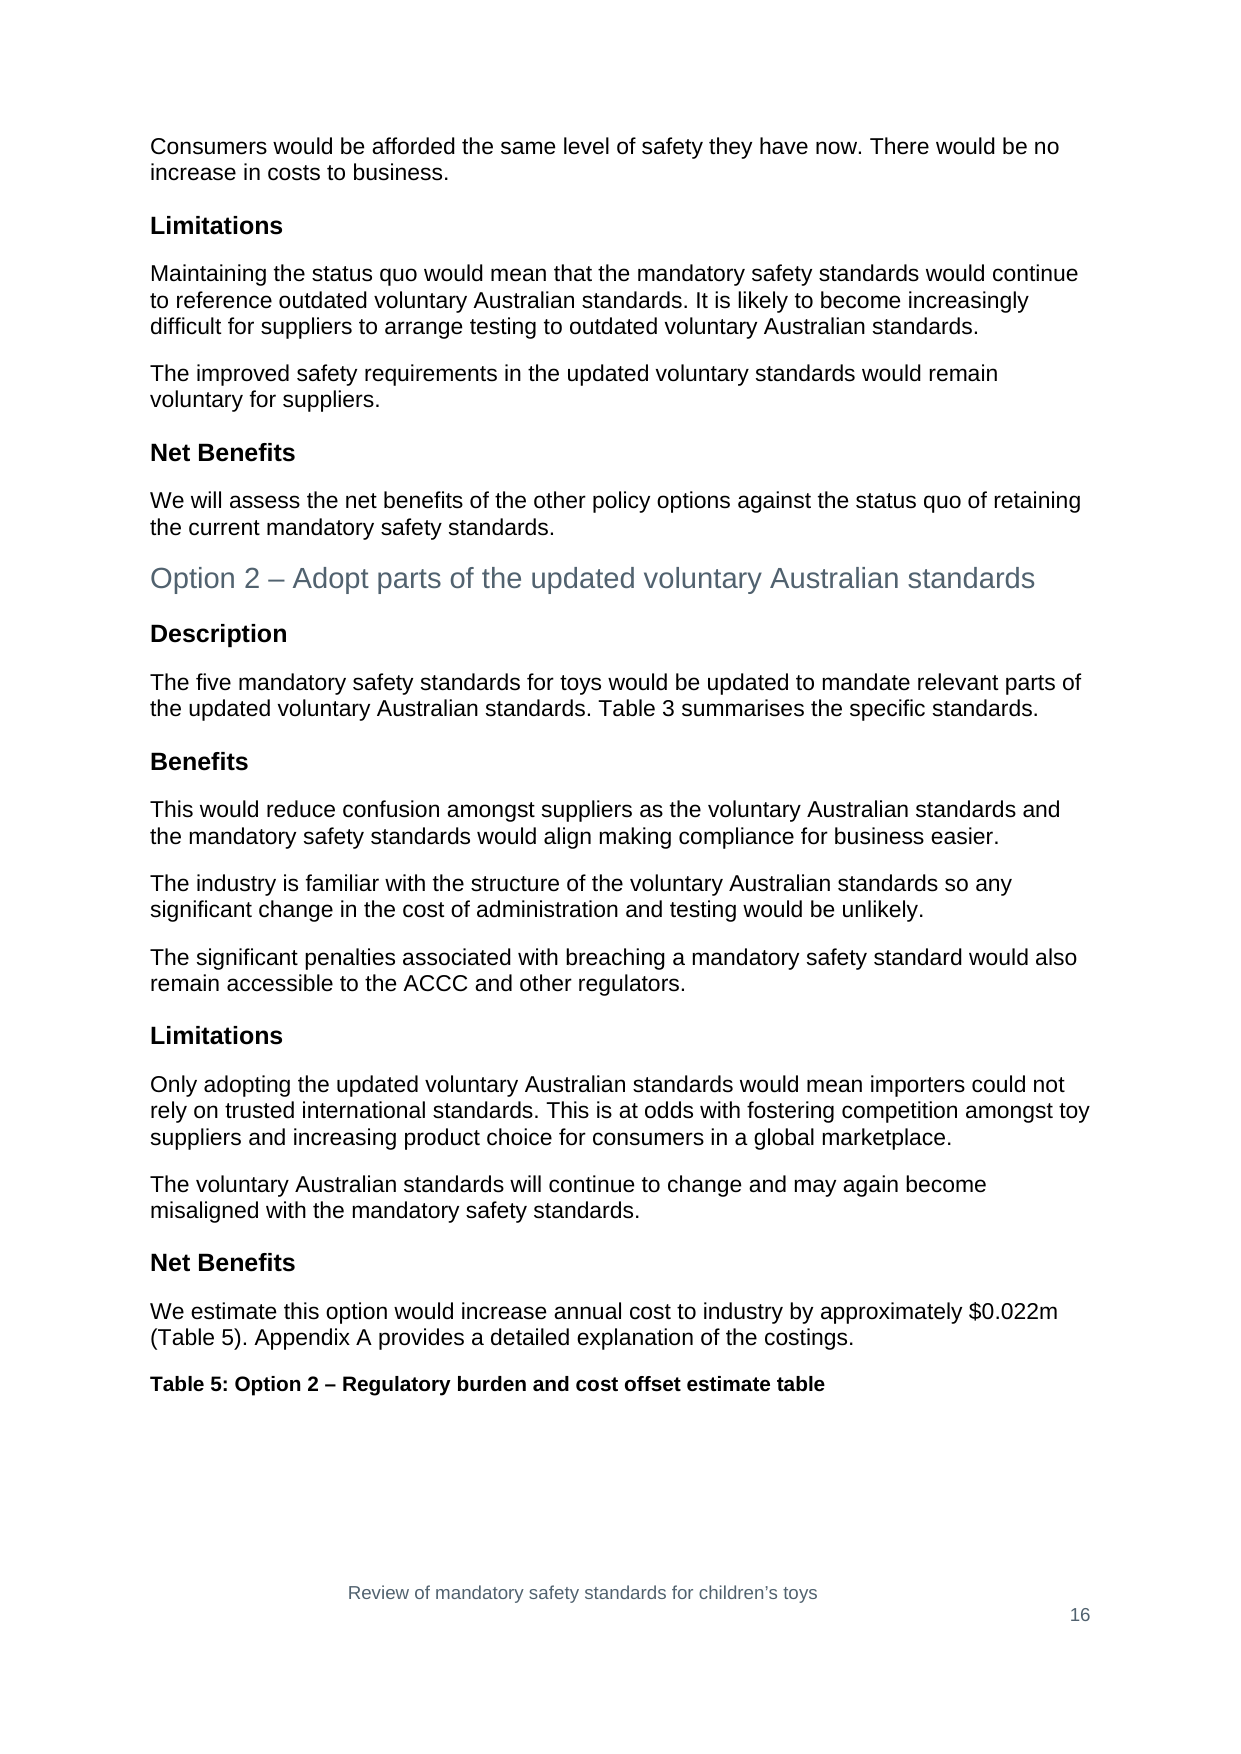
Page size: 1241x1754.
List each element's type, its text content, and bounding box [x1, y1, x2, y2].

text Only adopting the updated voluntary Australian standards would mean importers could not rely on trusted international standards. This is at odds with fostering competition amongst toy suppliers and increasing product choice for consumers in a global marketplace. [150, 1071, 1090, 1150]
text Maintaining the status quo would mean that the mandatory safety standards would continue to reference outdated voluntary Australian standards. It is likely to become increasingly difficult for suppliers to arrange testing to outdated voluntary Australian standards. [150, 260, 1090, 339]
subtitle Limitations [150, 211, 1090, 239]
text The significant penalties associated with breaching a mandatory safety standard would also remain accessible to the ACCC and other regulators. [150, 943, 1090, 996]
text The voluntary Australian standards will continue to change and may again become misaligned with the mandatory safety standards. [150, 1171, 1090, 1223]
subtitle Option 2 – Adopt parts of the updated voluntary Australian standards [150, 561, 1090, 594]
text We will assess the net benefits of the other policy options against the status quo of retaining the current mandatory safety standards. [150, 487, 1090, 540]
text The improved safety requirements in the updated voluntary standards would remain voluntary for suppliers. [150, 360, 1090, 413]
text Consumers would be afforded the same level of safety they have now. There would be no increase in costs to business. [150, 133, 1090, 186]
subtitle Description [150, 619, 1090, 648]
subtitle Net Benefits [150, 1248, 1090, 1277]
text This would reduce confusion amongst suppliers as the voluntary Australian standards and the mandatory safety standards would align making compliance for business easier. [150, 796, 1090, 849]
text We estimate this option would increase annual cost to industry by approximately $0.022m (Table 5). Appendix A provides a detailed explanation of the costings. [150, 1298, 1090, 1351]
subtitle Net Benefits [150, 438, 1090, 467]
subtitle Benefits [150, 747, 1090, 776]
subtitle Limitations [150, 1021, 1090, 1050]
text The industry is familiar with the structure of the voluntary Australian standards so any significant change in the cost of administration and testing would be unlikely. [150, 870, 1090, 923]
text The five mandatory safety standards for toys would be updated to mandate relevant parts of the updated voluntary Australian standards. Table 3 summarises the specific standards. [150, 669, 1090, 722]
text Table 5: Option 2 – Regulatory burden and cost offset estimate table [150, 1371, 1090, 1395]
